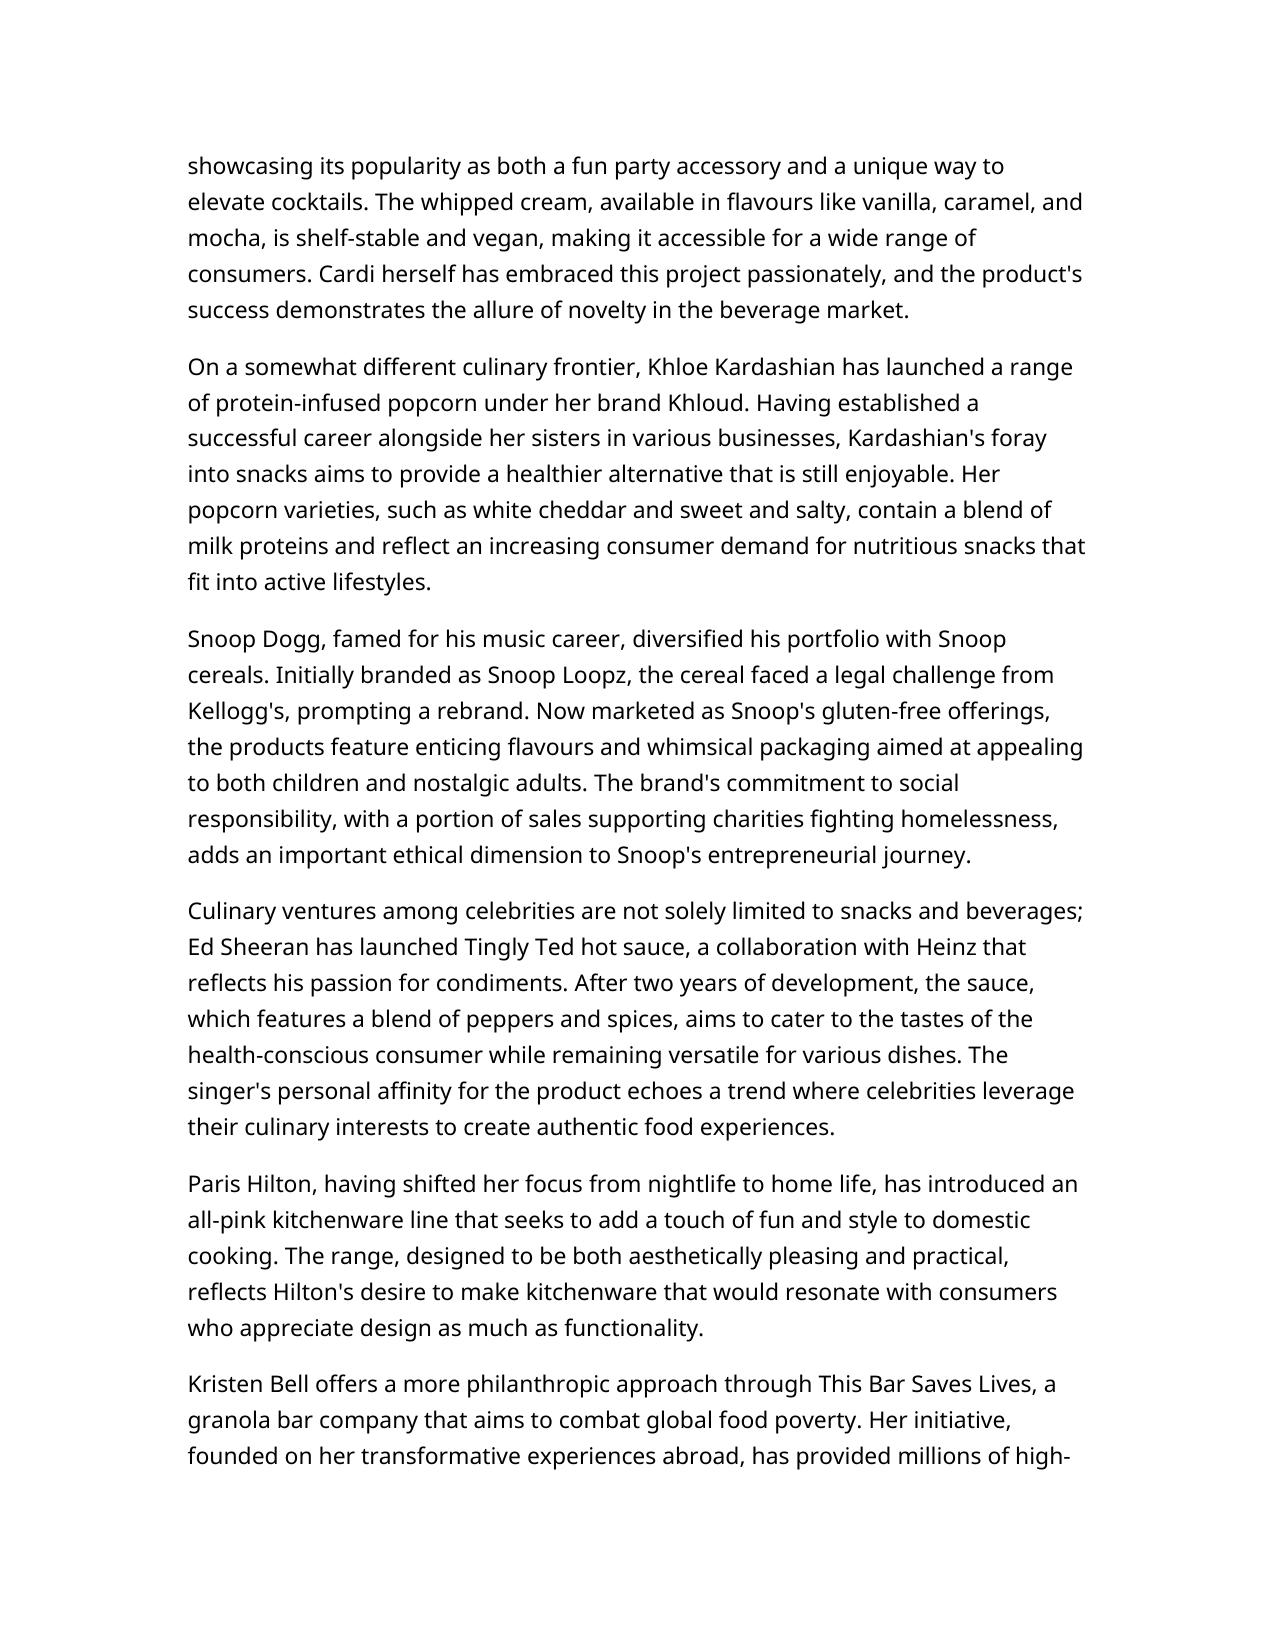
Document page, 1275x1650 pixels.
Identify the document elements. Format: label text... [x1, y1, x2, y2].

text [187, 1368, 1087, 1471]
text On a somewhat different culinary frontier, Khloe Kardashian has launched a range of protein-infused popcorn under her brand Khloud. Having established a successful career alongside her sisters in various businesses, Kardashian's foray into snacks aims to provide a healthier alternative that is still enjoyable. Her popcorn varieties, such as white cheddar and sweet and salty, contain a blend of milk proteins and reflect an increasing consumer demand for nutritious snacks that fit into active lifestyles. [187, 351, 1087, 597]
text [187, 150, 1087, 325]
text Culinary ventures among celebrities are not solely limited to snacks and beverages; Ed Sheeran has launched Tingly Ted hot sauce, a collaboration with Heinz that reflects his passion for condiments. After two years of development, the sauce, which features a blend of peppers and spices, aims to cater to the tastes of the health-conscious consumer while remaining versatile for various dishes. The singer's personal affinity for the product echoes a trend where celebrities leverage their culinary interests to create authentic food experiences. [187, 895, 1087, 1142]
text Paris Hilton, having shifted her focus from nightlife to home life, has introduced an all-pink kitchenware line that seeks to add a touch of fun and style to domestic cooking. The range, designed to be both aesthetically pleasing and practical, reflects Hilton's desire to make kitchenware that would resonate with consumers who appreciate design as much as functionality. [187, 1168, 1087, 1343]
text Snoop Dogg, famed for his music career, diversified his portfolio with Snoop cereals. Initially branded as Snoop Loopz, the cereal faced a legal challenge from Kellogg's, prompting a rebrand. Now marketed as Snoop's gluten-free offerings, the products feature enticing flavours and whimsical packaging aimed at appealing to both children and nostalgic adults. The brand's commitment to social responsibility, with a portion of sales supporting charities fighting homelessness, adds an important ethical dimension to Snoop's entrepreneurial journey. [187, 623, 1087, 870]
